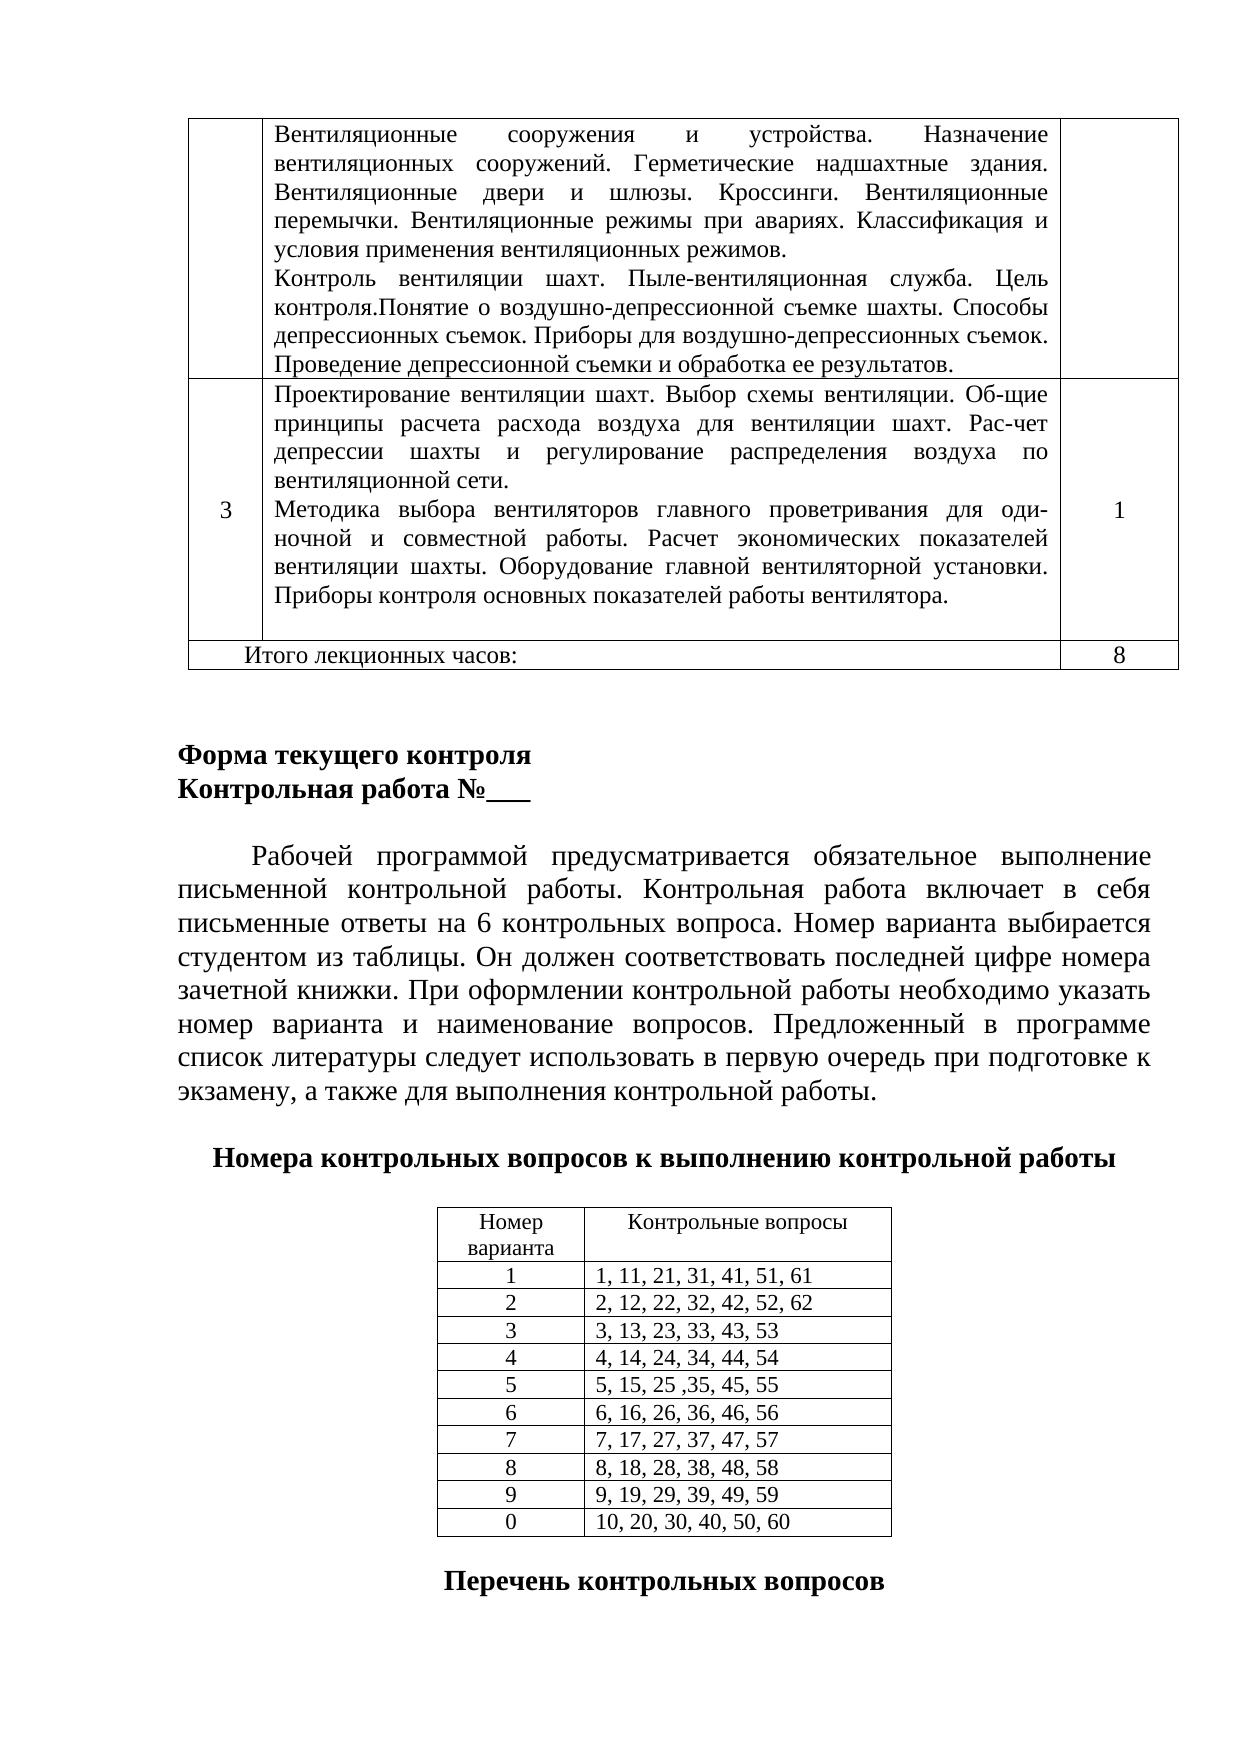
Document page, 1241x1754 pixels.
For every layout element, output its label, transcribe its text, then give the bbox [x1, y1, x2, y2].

text Контрольная работа №___ [177, 771, 1152, 804]
table_cell 7, 17, 27, 37, 47, 57 [585, 1426, 891, 1453]
table_cell 5 [438, 1371, 584, 1398]
table_cell 3 [189, 119, 262, 378]
table_cell 3 [438, 1317, 584, 1343]
table_cell 3, 13, 23, 33, 43, 53 [585, 1317, 891, 1343]
table_cell 3 [189, 379, 262, 639]
table_cell 2, 12, 22, 32, 42, 52, 62 [585, 1289, 891, 1316]
table_cell 10, 20, 30, 40, 50, 60 [585, 1509, 891, 1536]
table_cell Проектирование вентиляции шахт. Выбор схемы вентиляции. Об-щие принципы расчета расхода воздуха для вентиляции шахт. Рас-чет депрессии шахты и регулирование распределения воздуха по вентиляционной сети. Методика выбора вентиляторов главного проветривания для оди-ночной и совместной работы. Расчет экономических показателей вентиляции шахты. Оборудование главной вентиляторной установки. Приборы контроля основных показателей работы вентилятора. [263, 379, 1060, 639]
table_header Контрольные вопросы [585, 1208, 891, 1261]
text Перечень контрольных вопросов [177, 1563, 1152, 1597]
table_cell 0 [438, 1509, 584, 1536]
table_cell 8, 18, 28, 38, 48, 58 [585, 1454, 891, 1480]
table_cell 5, 15, 25 ,35, 45, 55 [585, 1371, 891, 1398]
table_cell 8 [1061, 641, 1178, 669]
table_cell 4 [438, 1344, 584, 1370]
table_cell 1, 11, 21, 31, 41, 51, 61 [585, 1262, 891, 1288]
text Номера контрольных вопросов к выполнению контрольной работы [177, 1140, 1152, 1173]
table_cell 6 [438, 1399, 584, 1425]
table_cell 1 [1061, 119, 1178, 378]
table_header Номер варианта [438, 1208, 584, 1261]
table_cell 8 [438, 1454, 584, 1480]
table_cell Итого лекционных часов: [189, 641, 1060, 669]
table_cell 6, 16, 26, 36, 46, 56 [585, 1399, 891, 1425]
table_cell 7 [438, 1426, 584, 1453]
table_cell 4, 14, 24, 34, 44, 54 [585, 1344, 891, 1370]
table_cell 9, 19, 29, 39, 49, 59 [585, 1481, 891, 1507]
text Рабочей программой предусматривается обязательное выполнение письменной контрольной работы. Контрольная работа включает в себя письменные ответы на 6 контрольных вопроса. Номер варианта выбирается студентом из таблицы. Он должен соответствовать последней цифре номера зачетной книжки. При оформлении контрольной работы необходимо указать номер варианта и наименование вопросов. Предложенный в программе список литературы следует использовать в первую очередь при подготовке к экзамену, а также для выполнения контрольной работы. [177, 838, 1152, 1106]
table_cell 2 [438, 1289, 584, 1316]
text Форма текущего контроля [177, 737, 1152, 771]
table_cell 9 [438, 1481, 584, 1507]
table_cell 1 [1061, 379, 1178, 639]
table_cell 1 [438, 1262, 584, 1288]
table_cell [263, 119, 1060, 378]
